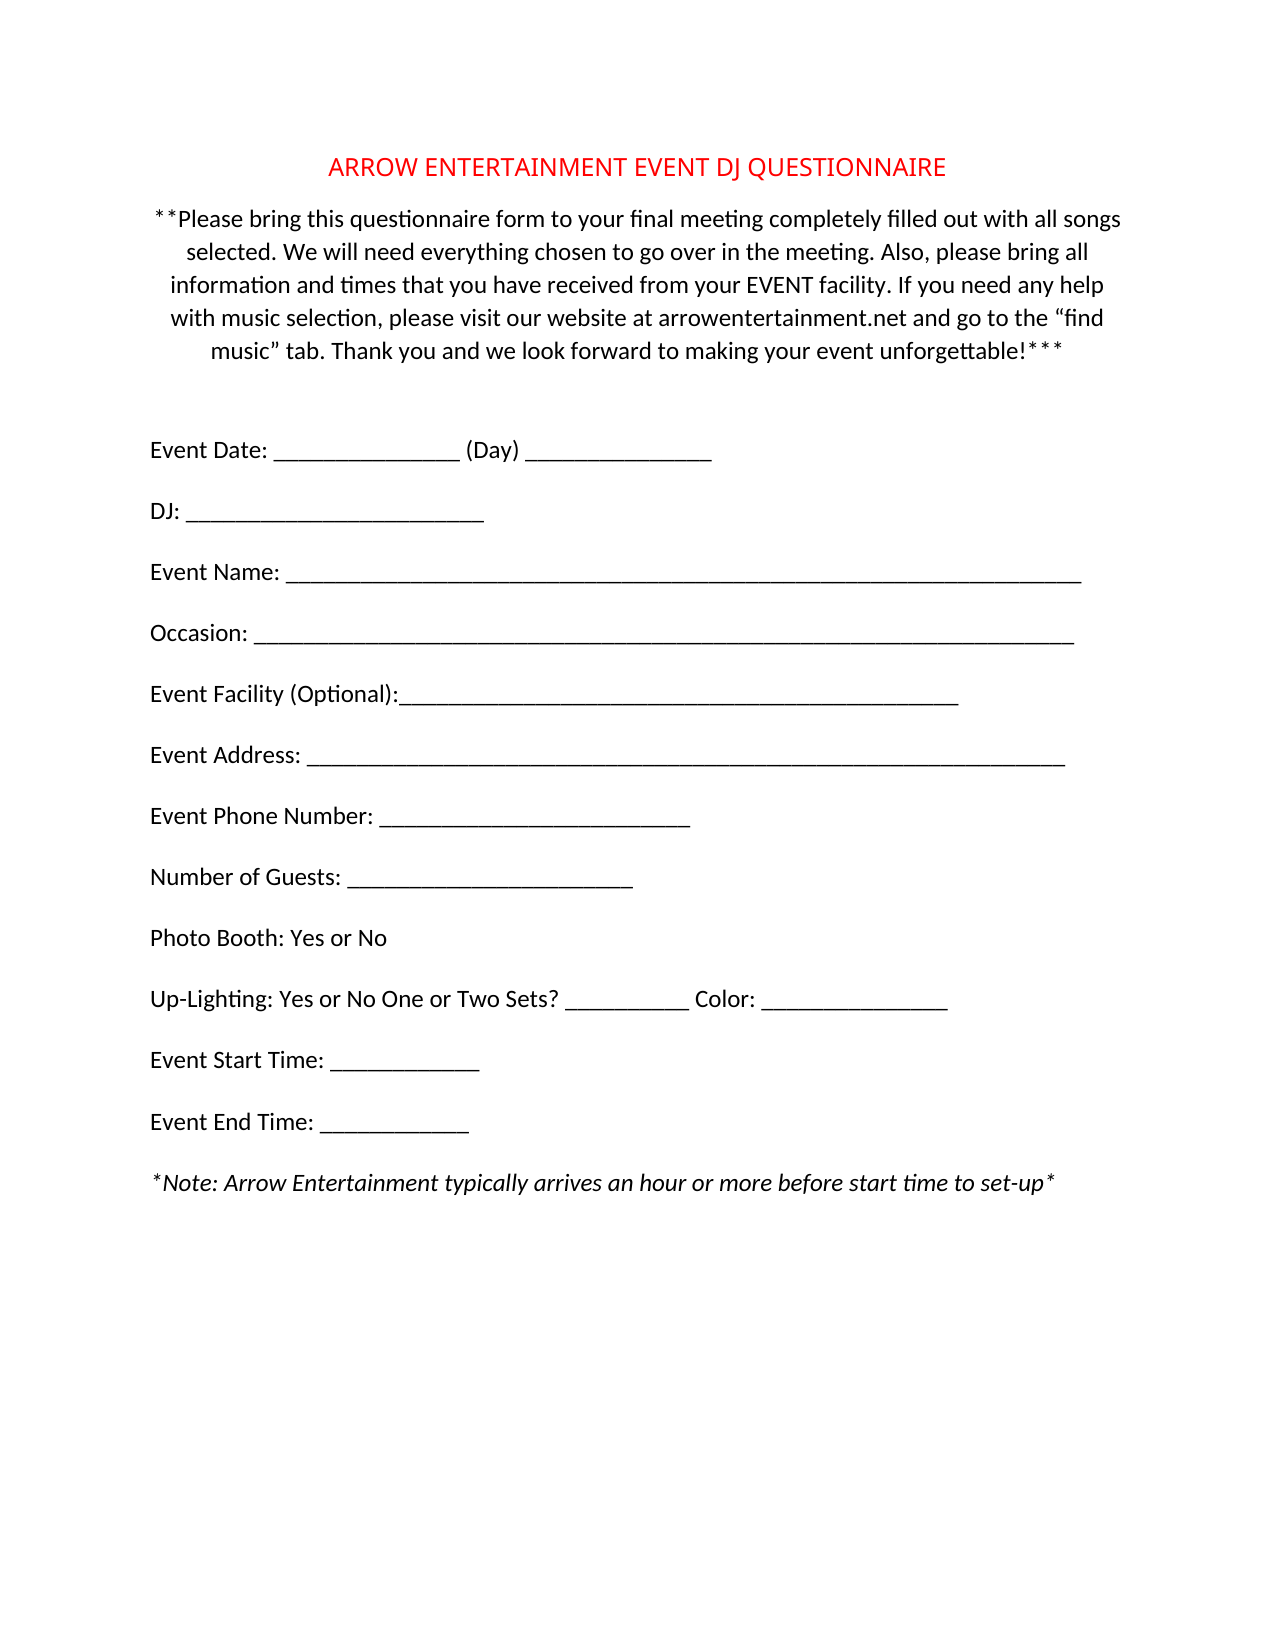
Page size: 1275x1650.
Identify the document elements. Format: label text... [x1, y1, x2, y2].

text Number of Guests: _______________________ [150, 862, 1125, 892]
text DJ: ________________________ [150, 495, 1125, 526]
text Event Address: _____________________________________________________________ [150, 739, 1125, 770]
text Event Name: ________________________________________________________________ [150, 556, 1125, 587]
text ARROW ENTERTAINMENT EVENT DJ QUESTIONNAIRE [150, 150, 1125, 184]
text Event Start Time: ____________ [150, 1045, 1125, 1075]
text Event Facility (Optional):_____________________________________________ [150, 678, 1125, 709]
text **Please bring this questionnaire form to your final meeting completely filled out with all songs selected. We will need everything chosen to go over in the meeting. Also, please bring all information and times that you have received from your EVENT facility. If you need any help with music selection, please visit our website at arrowentertainment.net and go to the “find music” tab. Thank you and we look forward to making your event unforgettable!*** [150, 203, 1125, 366]
text Event Phone Number: _________________________ [150, 801, 1125, 831]
text Occasion: __________________________________________________________________ [150, 617, 1125, 648]
text Up-Lighting: Yes or No One or Two Sets? __________ Color: _______________ [150, 984, 1125, 1014]
text Photo Booth: Yes or No [150, 923, 1125, 953]
text *Note: Arrow Entertainment typically arrives an hour or more before start time to set-up* [150, 1167, 1125, 1197]
text Event End Time: ____________ [150, 1106, 1125, 1136]
text Event Date: _______________ (Day) _______________ [150, 434, 1125, 465]
